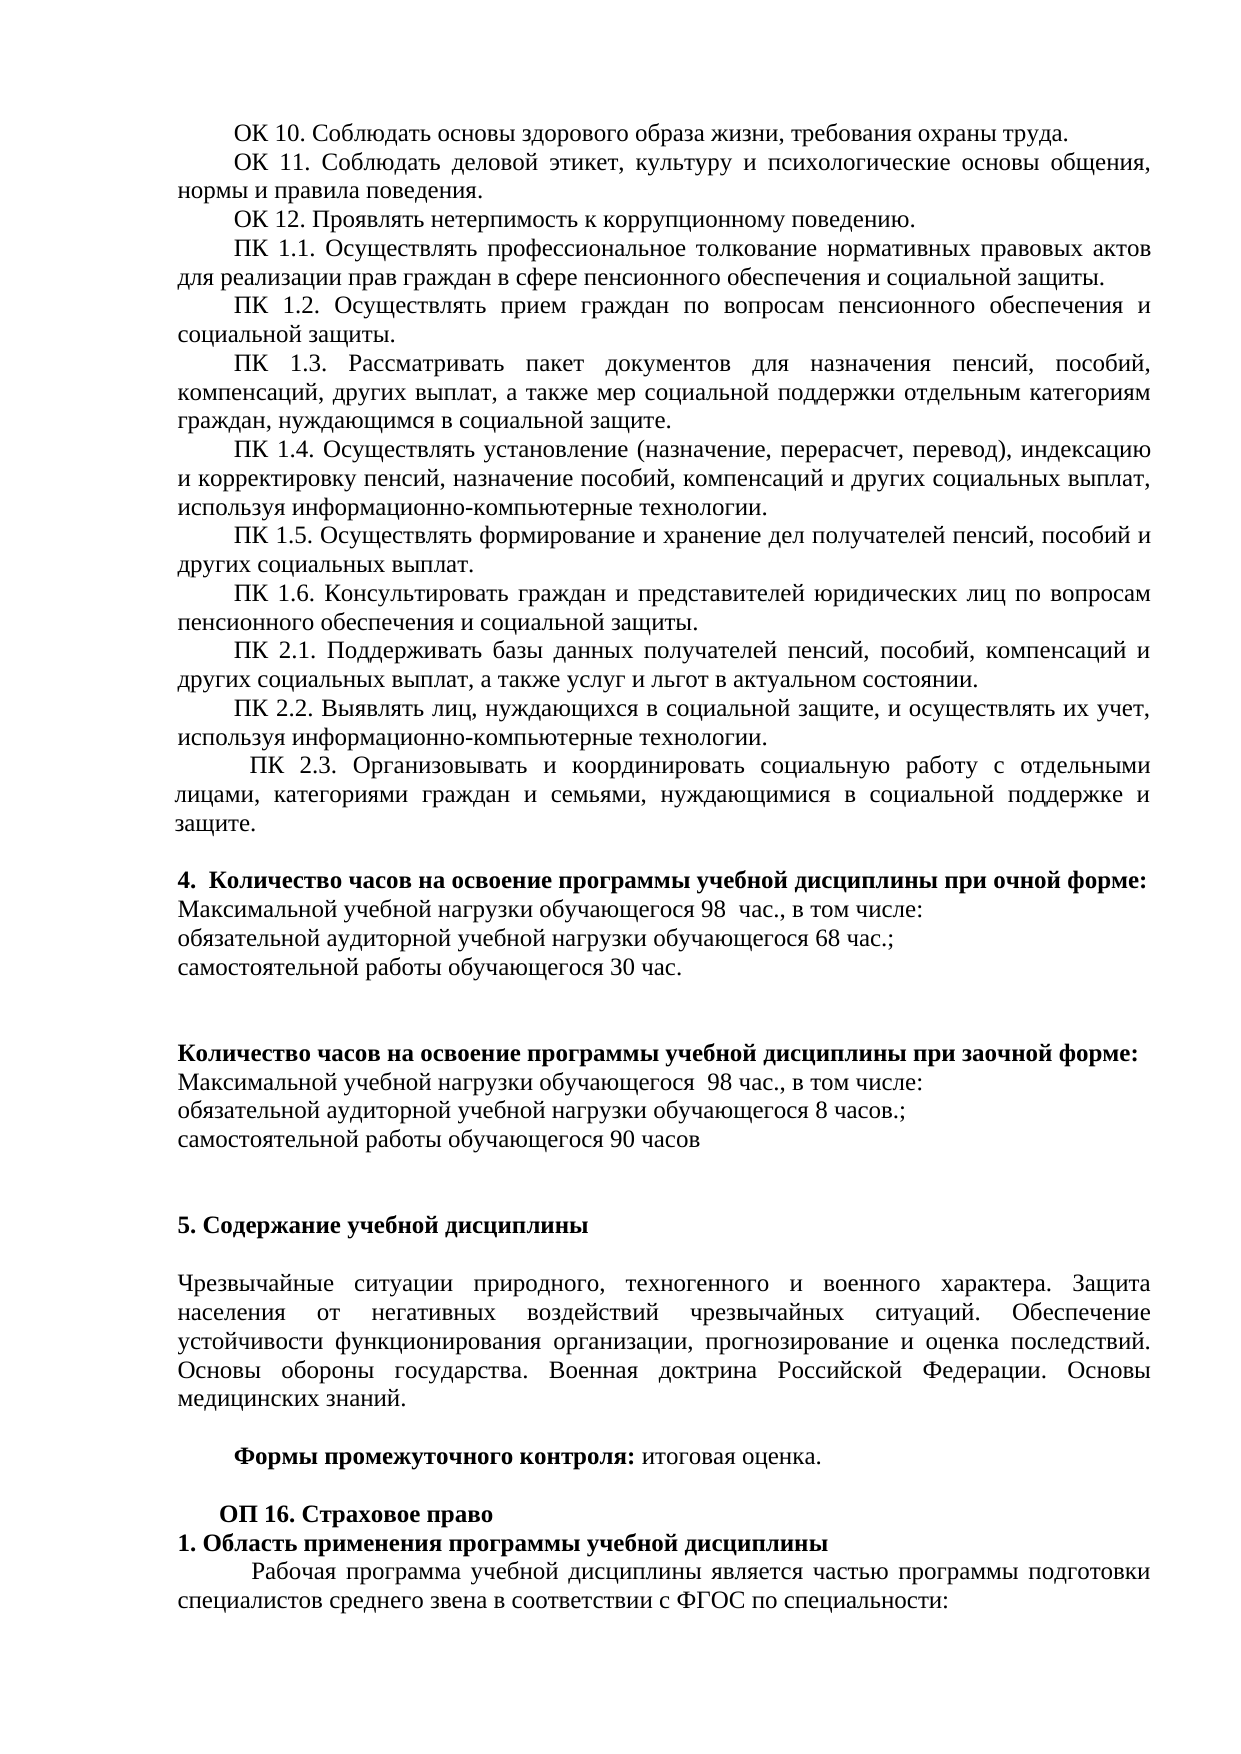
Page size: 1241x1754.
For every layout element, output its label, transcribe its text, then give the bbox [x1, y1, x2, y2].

text 5. Содержание учебной дисциплины [177, 1211, 1152, 1239]
text обязательной аудиторной учебной нагрузки обучающегося 8 чаcов.; [177, 1096, 1152, 1124]
text ПК 1.5. Осуществлять формирование и хранение дел получателей пенсий, пособий и других социальных выплат. [177, 521, 1152, 578]
text 1. Область применения программы учебной дисциплины [177, 1528, 1152, 1556]
text обязательной аудиторной учебной нагрузки обучающегося 68 чаc.; [177, 923, 1152, 952]
text ПК 2.1. Поддерживать базы данных получателей пенсий, пособий, компенсаций и других социальных выплат, а также услуг и льгот в актуальном состоянии. [177, 636, 1152, 693]
text ОК 11. Соблюдать деловой этикет, культуру и психологические основы общения, нормы и правила поведения. [177, 147, 1152, 204]
text ОК 12. Проявлять нетерпимость к коррупционному поведению. [177, 204, 1152, 233]
text Формы промежуточного контроля: итоговая оценка. [177, 1441, 1152, 1470]
text Рабочая программа учебной дисциплины является частью программы подготовки специалистов среднего звена в соответствии с ФГОС по специальности: [177, 1556, 1152, 1614]
text Максимальной учебной нагрузки обучающегося 98 час., в том числе: [177, 894, 1152, 923]
text ОП 16. Страховое право [177, 1499, 1152, 1528]
text Максимальной учебной нагрузки обучающегося 98 час., в том числе: [177, 1067, 1152, 1096]
text ПК 1.2. Осуществлять прием граждан по вопросам пенсионного обеспечения и социальной защиты. [177, 291, 1152, 348]
text ПК 1.4. Осуществлять установление (назначение, перерасчет, перевод), индексацию и корректировку пенсий, назначение пособий, компенсаций и других социальных выплат, используя информационно-компьютерные технологии. [177, 434, 1152, 521]
text ПК 1.6. Консультировать граждан и представителей юридических лиц по вопросам пенсионного обеспечения и социальной защиты. [177, 578, 1152, 636]
text ПК 1.3. Рассматривать пакет документов для назначения пенсий, пособий, компенсаций, других выплат, а также мер социальной поддержки отдельным категориям граждан, нуждающимся в социальной защите. [177, 348, 1152, 434]
text ПК 2.2. Выявлять лиц, нуждающихся в социальной защите, и осуществлять их учет, используя информационно-компьютерные технологии. [177, 693, 1152, 751]
text самостоятельной работы обучающегося 30 час. [177, 952, 1152, 981]
text ОК 10. Соблюдать основы здорового образа жизни, требования охраны труда. [177, 118, 1152, 147]
text ПК 1.1. Осуществлять профессиональное толкование нормативных правовых актов для реализации прав граждан в сфере пенсионного обеспечения и социальной защиты. [177, 233, 1152, 291]
text ПК 2.3. Организовывать и координировать социальную работу с отдельными лицами, категориями граждан и семьями, нуждающимися в социальной поддержке и защите. [174, 751, 1152, 837]
text Количество часов на освоение программы учебной дисциплины при заочной форме: [177, 1038, 1152, 1067]
text 4. Количество часов на освоение программы учебной дисциплины при очной форме: [177, 866, 1152, 894]
text Чрезвычайные ситуации природного, техногенного и военного характера. Защита населения от негативных воздействий чрезвычайных ситуаций. Обеспечение устойчивости функционирования организации, прогнозирование и оценка последствий. Основы обороны государства. Военная доктрина Российской Федерации. Основы медицинских знаний. [177, 1268, 1152, 1412]
text самостоятельной работы обучающегося 90 часов [177, 1124, 1152, 1153]
